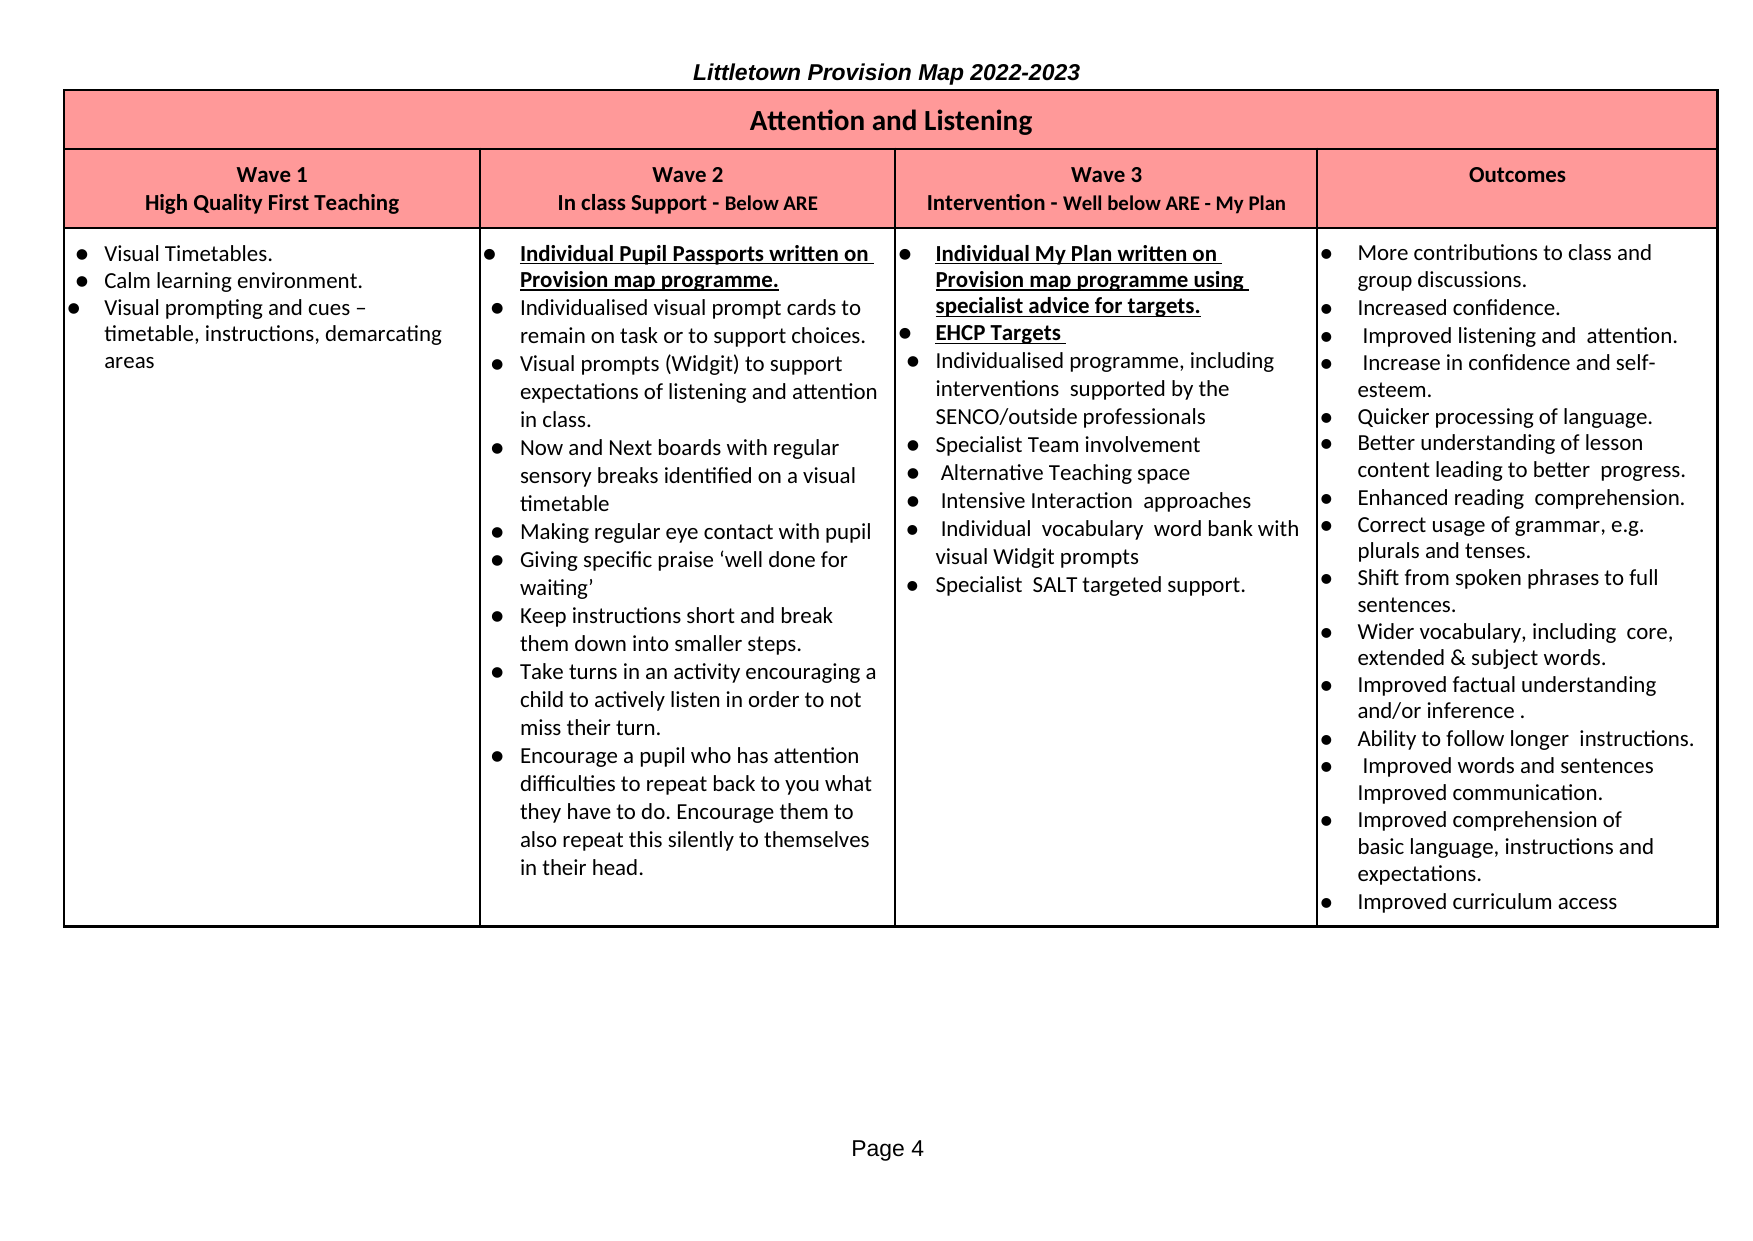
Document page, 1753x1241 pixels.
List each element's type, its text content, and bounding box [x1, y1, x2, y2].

table_cell Individual Pupil Passports written on Provision map programme. Individualised visual prompt cards to remain on task or to support choices. Visual prompts (Widgit) to support expectations of listening and attention in class. Now and Next boards with regular sensory breaks identified on a visual timetable Making regular eye contact with pupil Giving specific praise ‘well done for waiting’ Keep instructions short and break them down into smaller steps. Take turns in an activity encouraging a child to actively listen in order to not miss their turn. Encourage a pupil who has attention difficulties to repeat back to you what they have to do. Encourage them to also repeat this silently to themselves in their head. [481, 229, 894, 925]
table_cell Wave 2 In class Support - Below ARE [481, 150, 894, 227]
table_cell Outcomes [1318, 150, 1716, 227]
table_cell Visual Timetables. Calm learning environment. Visual prompting and cues – timetable, instructions, demarcating areas [65, 229, 479, 925]
table_cell Wave 1 High Quality First Teaching [65, 150, 479, 227]
table_cell More contributions to class and group discussions. Increased confidence. Improved listening and attention. Increase in confidence and self- esteem. Quicker processing of language. Better understanding of lesson content leading to better progress. Enhanced reading comprehension. Correct usage of grammar, e.g. plurals and tenses. Shift from spoken phrases to full sentences. Wider vocabulary, including core, extended & subject words. Improved factual understanding and/or inference . Ability to follow longer instructions. Improved words and sentences Improved communication. Improved comprehension of basic language, instructions and expectations. Improved curriculum access [1318, 229, 1716, 925]
table_cell Individual My Plan written on Provision map programme using specialist advice for targets. EHCP Targets Individualised programme, including interventions supported by the SENCO/outside professionals Specialist Team involvement Alternative Teaching space Intensive Interaction approaches Individual vocabulary word bank with visual Widgit prompts Specialist SALT targeted support. [896, 229, 1316, 925]
table_header Attention and Listening [65, 91, 1716, 148]
table_cell Wave 3 Intervention - Well below ARE - My Plan [896, 150, 1316, 227]
